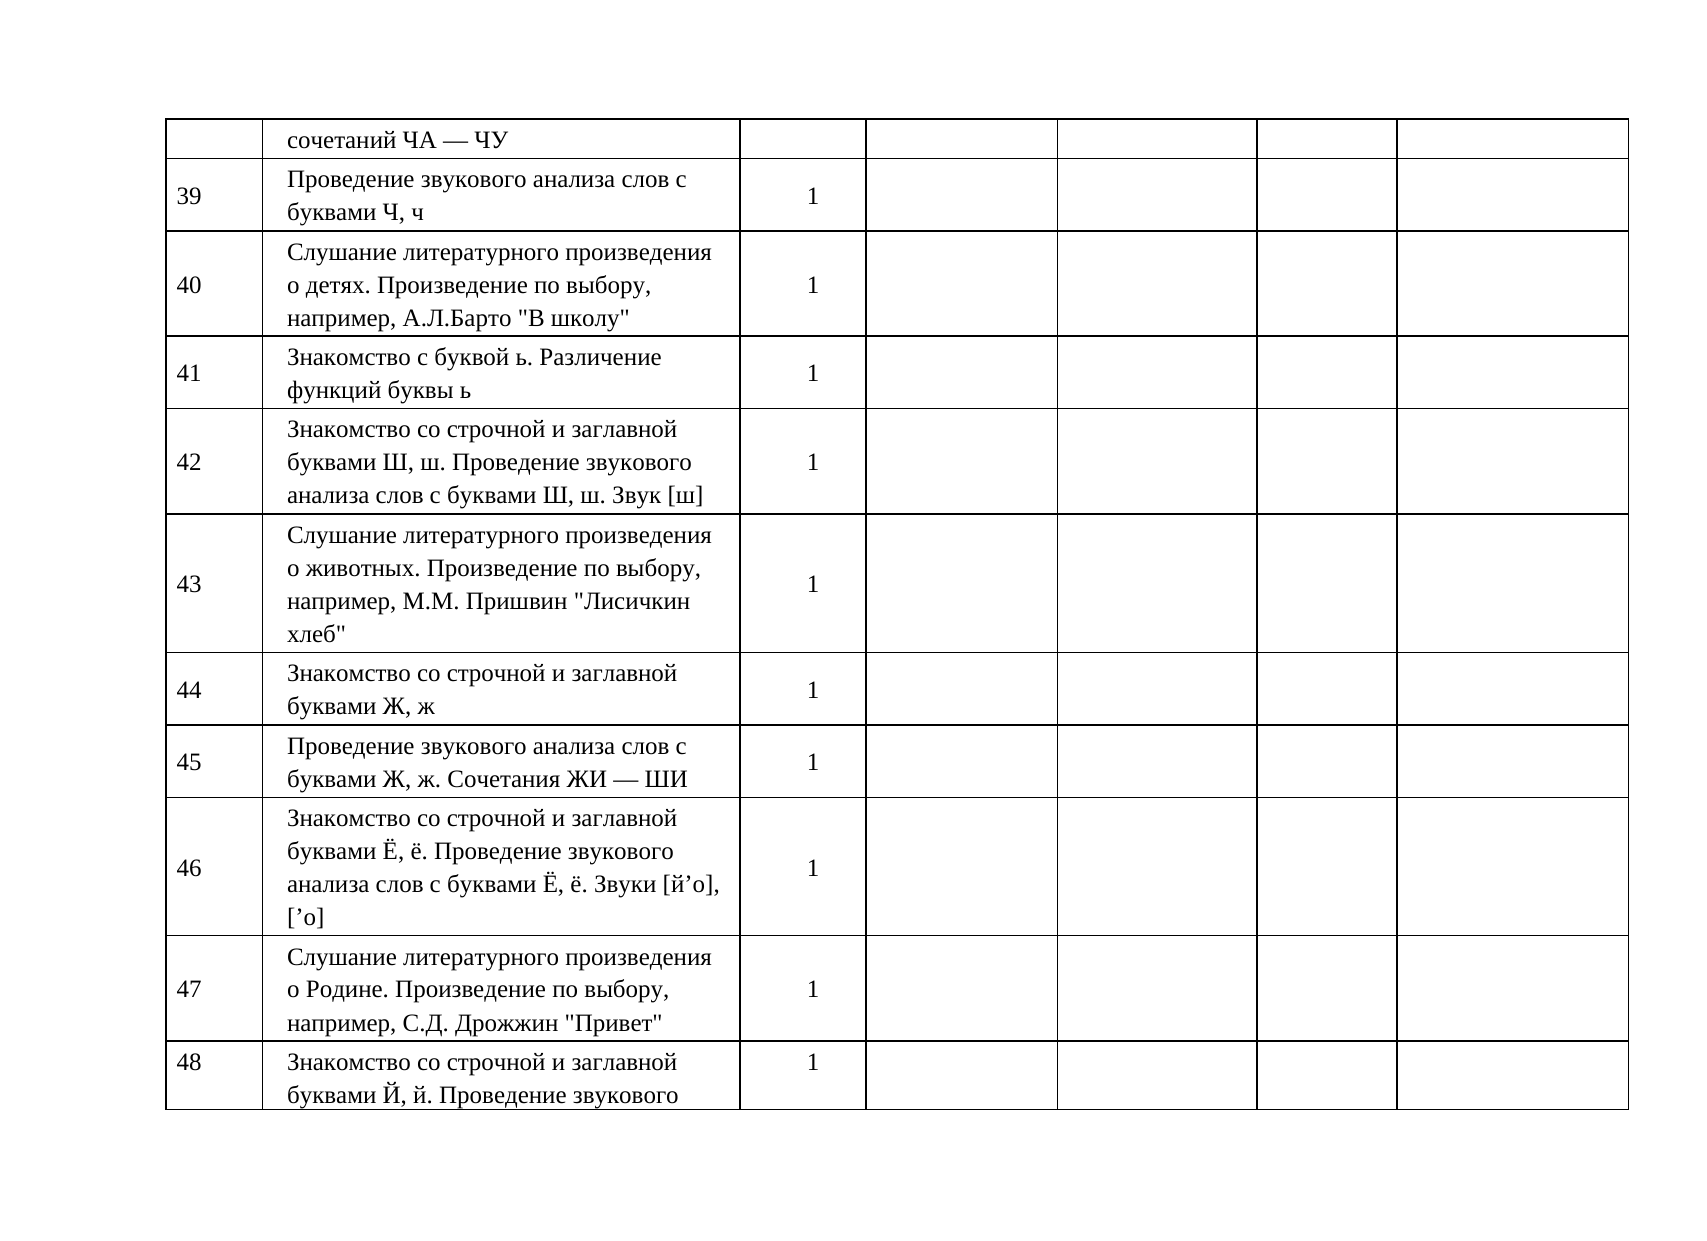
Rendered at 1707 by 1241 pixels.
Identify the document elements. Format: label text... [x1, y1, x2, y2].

table_cell [1398, 653, 1628, 724]
table_cell Знакомство со строчной и заглавной буквами Ж, ж [263, 653, 739, 724]
table_cell [1398, 798, 1628, 935]
table_cell [867, 409, 1057, 513]
table_cell [1398, 515, 1628, 652]
table_cell 45 [167, 726, 262, 796]
table_cell Знакомство со строчной и заглавной буквами Ш, ш. Проведение звукового анализа слов с буквами Ш, ш. Звук [ш] [263, 409, 739, 513]
table_cell [1058, 232, 1256, 335]
table_cell 38 [167, 120, 262, 157]
table_cell [1258, 232, 1396, 335]
table_cell 1 [741, 120, 865, 157]
table_cell [1398, 936, 1628, 1040]
table_cell [867, 1042, 1057, 1109]
table_cell [867, 798, 1057, 935]
table_cell [867, 337, 1057, 408]
table_cell 1 [741, 726, 865, 796]
table_cell Слушание литературного произведения о детях. Произведение по выбору, например, А.Л.Барто "В школу" [263, 232, 739, 335]
table_cell [1058, 515, 1256, 652]
table_cell [1058, 653, 1256, 724]
table_cell [1058, 159, 1256, 230]
table_cell Слушание литературного произведения о животных. Произведение по выбору, например, М.М. Пришвин "Лисичкин хлеб" [263, 515, 739, 652]
table_cell 1 [741, 232, 865, 335]
table_cell 1 [741, 1042, 865, 1109]
table_cell 1 [741, 515, 865, 652]
table_cell 1 [741, 337, 865, 408]
table_cell 44 [167, 653, 262, 724]
table_cell [867, 653, 1057, 724]
table_cell 43 [167, 515, 262, 652]
table_cell 46 [167, 798, 262, 935]
table_cell 1 [741, 936, 865, 1040]
table_cell Слушание литературного произведения о Родине. Произведение по выбору, например, С.Д. Дрожжин "Привет" [263, 936, 739, 1040]
table_cell [1258, 159, 1396, 230]
table_cell [1398, 159, 1628, 230]
table_cell [1398, 120, 1628, 157]
table_cell 40 [167, 232, 262, 335]
table_cell [1058, 120, 1256, 157]
table_cell [1398, 1042, 1628, 1109]
table_cell [1258, 653, 1396, 724]
table_cell Проведение звукового анализа слов с буквами Ч, ч [263, 159, 739, 230]
table_cell [1398, 337, 1628, 408]
table_cell 42 [167, 409, 262, 513]
table_cell [867, 159, 1057, 230]
table_cell [867, 515, 1057, 652]
table_cell 47 [167, 936, 262, 1040]
table_cell [1258, 1042, 1396, 1109]
table_cell [1398, 726, 1628, 796]
table_cell [1258, 936, 1396, 1040]
table_cell [1398, 232, 1628, 335]
table_cell 41 [167, 337, 262, 408]
table_cell [1058, 1042, 1256, 1109]
table_cell [867, 726, 1057, 796]
table_cell 1 [741, 409, 865, 513]
table_cell [1258, 726, 1396, 796]
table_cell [263, 1042, 739, 1109]
table_cell [867, 232, 1057, 335]
table_cell [1258, 120, 1396, 157]
table_cell 39 [167, 159, 262, 230]
table_cell 48 [167, 1042, 262, 1109]
table_cell 1 [741, 159, 865, 230]
table_cell [1058, 798, 1256, 935]
table_cell Проведение звукового анализа слов с буквами Ж, ж. Сочетания ЖИ — ШИ [263, 726, 739, 796]
table_cell [1058, 726, 1256, 796]
table_cell [1058, 337, 1256, 408]
table_cell Знакомство с буквой ь. Различение функций буквы ь [263, 337, 739, 408]
table_cell [1058, 936, 1256, 1040]
table_cell [1258, 409, 1396, 513]
table_cell [867, 120, 1057, 157]
table_cell 1 [741, 653, 865, 724]
table_cell [1258, 798, 1396, 935]
table_cell [1058, 409, 1256, 513]
table_cell 1 [741, 798, 865, 935]
table_cell [1258, 515, 1396, 652]
table_cell [867, 936, 1057, 1040]
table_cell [263, 120, 739, 157]
table_cell [1398, 409, 1628, 513]
table_cell [1258, 337, 1396, 408]
table_cell Знакомство со строчной и заглавной буквами Ё, ё. Проведение звукового анализа слов с буквами Ё, ё. Звуки [й’о], [’о] [263, 798, 739, 935]
